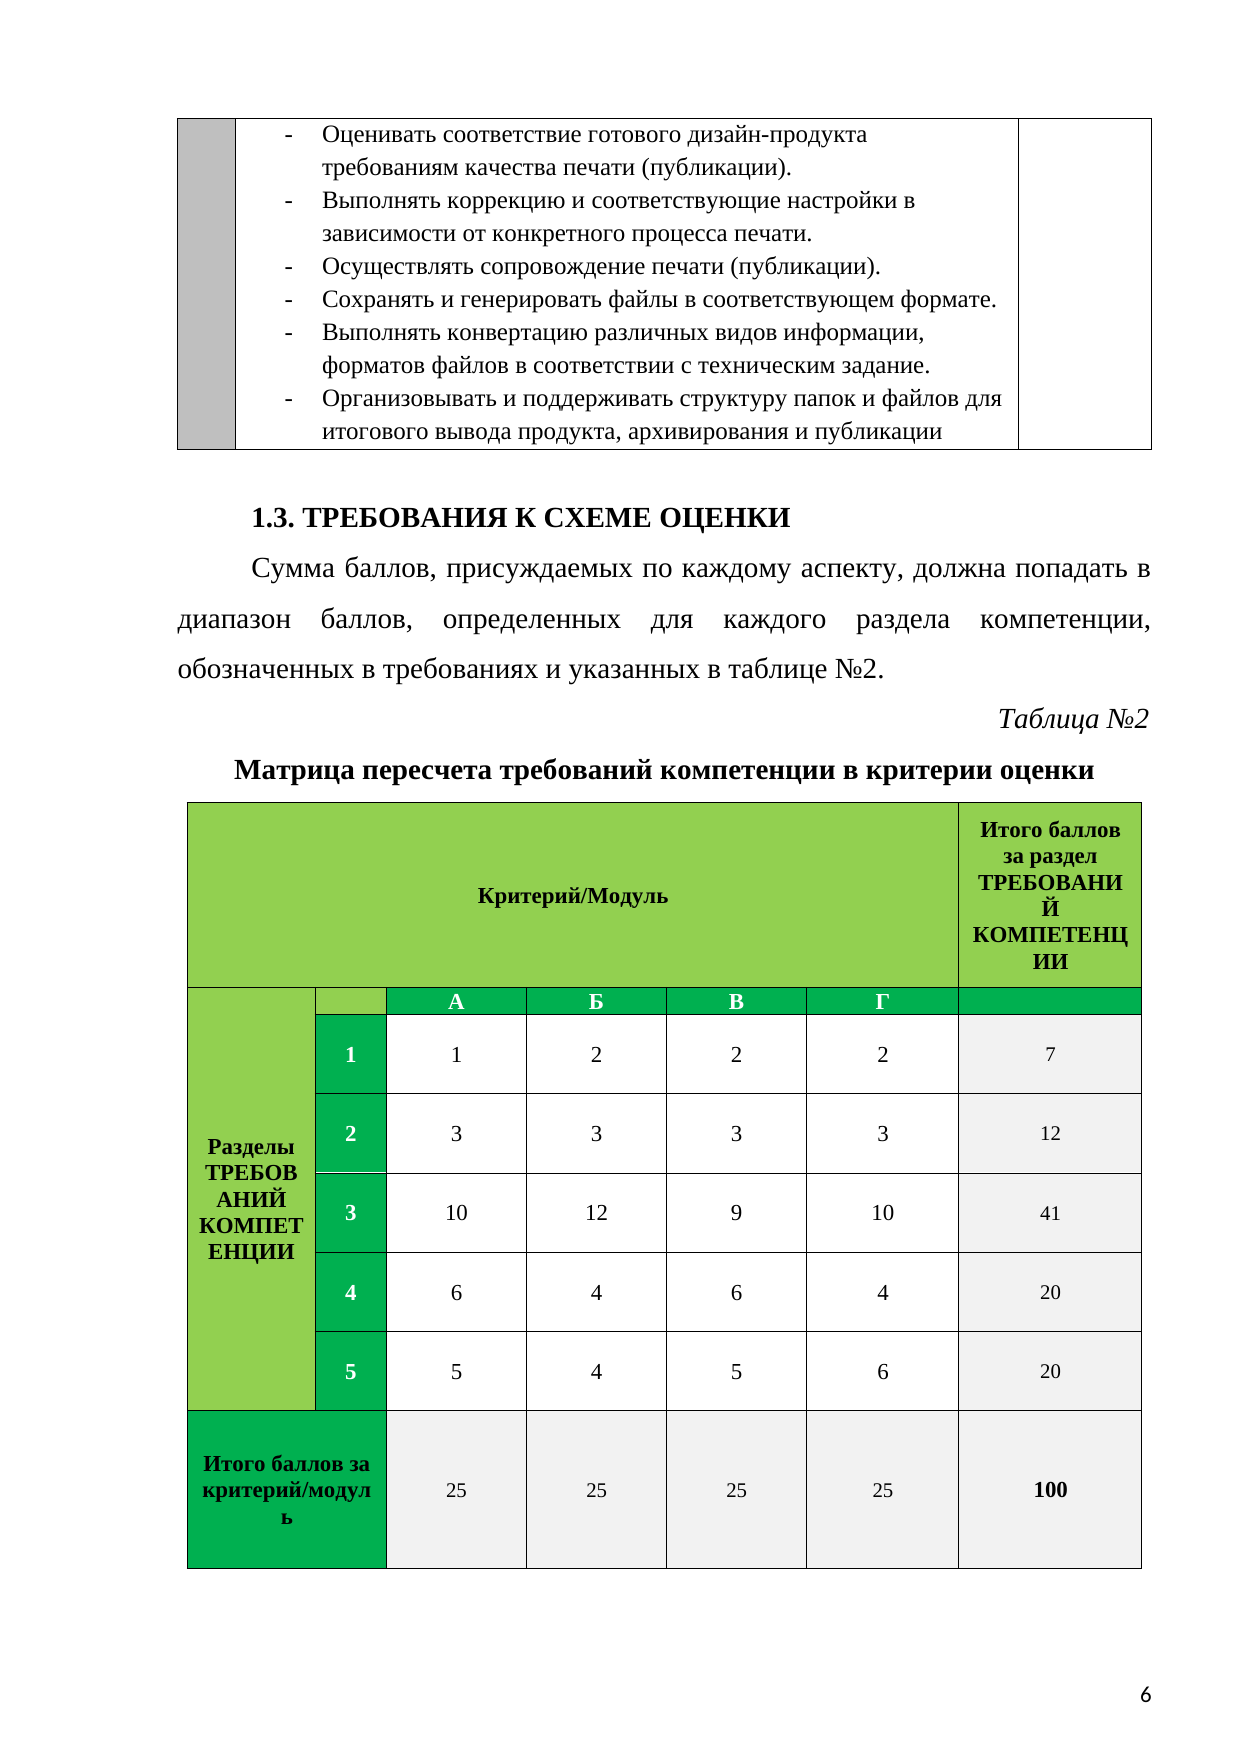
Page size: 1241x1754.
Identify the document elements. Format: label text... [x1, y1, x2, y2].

table_cell 2 [807, 1015, 958, 1093]
text Матрица пересчета требований компетенции в критерии оценки [177, 752, 1152, 785]
table_cell [959, 988, 1141, 1014]
table_cell Б [527, 988, 666, 1014]
table_cell 25 [387, 1411, 526, 1568]
table_cell 2 [527, 1015, 666, 1093]
table_cell 4 [527, 1332, 666, 1410]
table_cell 10 [387, 1174, 526, 1252]
table_cell [1019, 119, 1151, 449]
table_cell Итого баллов за критерий/модуль [188, 1411, 386, 1568]
table_cell 25 [807, 1411, 958, 1568]
table_cell 7 [959, 1015, 1141, 1093]
table_header Критерий/Модуль [188, 803, 958, 987]
table_cell 2 [667, 1015, 806, 1093]
table_cell 25 [667, 1411, 806, 1568]
table_cell 9 [667, 1174, 806, 1252]
table_cell 6 [667, 1253, 806, 1331]
table_cell В [667, 988, 806, 1014]
table_cell 4 [527, 1253, 666, 1331]
table_cell 20 [959, 1253, 1141, 1331]
table_cell 3 [527, 1094, 666, 1172]
table_cell 5 [387, 1332, 526, 1410]
table_cell 4 [807, 1253, 958, 1331]
table_cell [316, 988, 386, 1014]
table_cell 6 [807, 1332, 958, 1410]
table_cell 3 [807, 1094, 958, 1172]
table_cell 20 [959, 1332, 1141, 1410]
table_cell 41 [959, 1174, 1141, 1252]
table_cell 5 [316, 1332, 386, 1410]
table_cell 12 [959, 1094, 1141, 1172]
text Таблица №2 [177, 702, 1152, 735]
table_cell [178, 119, 235, 449]
table_cell 3 [387, 1094, 526, 1172]
table_cell A [387, 988, 526, 1014]
table_cell 25 [527, 1411, 666, 1568]
subtitle 1.3. ТРЕБОВАНИЯ К СХЕМЕ ОЦЕНКИ [177, 500, 1152, 534]
table_cell Г [807, 988, 958, 1014]
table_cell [236, 119, 1018, 449]
table_cell 2 [316, 1094, 386, 1172]
table_cell 4 [316, 1253, 386, 1331]
table_cell 3 [316, 1174, 386, 1252]
table_cell 5 [667, 1332, 806, 1410]
table_cell 10 [807, 1174, 958, 1252]
text Сумма баллов, присуждаемых по каждому аспекту, должна попадать в диапазон баллов, определенных для каждого раздела компетенции, обозначенных в требованиях и указанных в таблице №2. [177, 551, 1152, 685]
table_cell Разделы ТРЕБОВАНИЙ КОМПЕТЕНЦИИ [188, 988, 315, 1410]
table_cell 12 [527, 1174, 666, 1252]
table_cell 6 [387, 1253, 526, 1331]
table_cell 1 [316, 1015, 386, 1093]
table_cell 100 [959, 1411, 1141, 1568]
table_cell 1 [387, 1015, 526, 1093]
table_cell 3 [667, 1094, 806, 1172]
table_header Итого баллов за раздел ТРЕБОВАНИЙ КОМПЕТЕНЦИИ [959, 803, 1141, 987]
